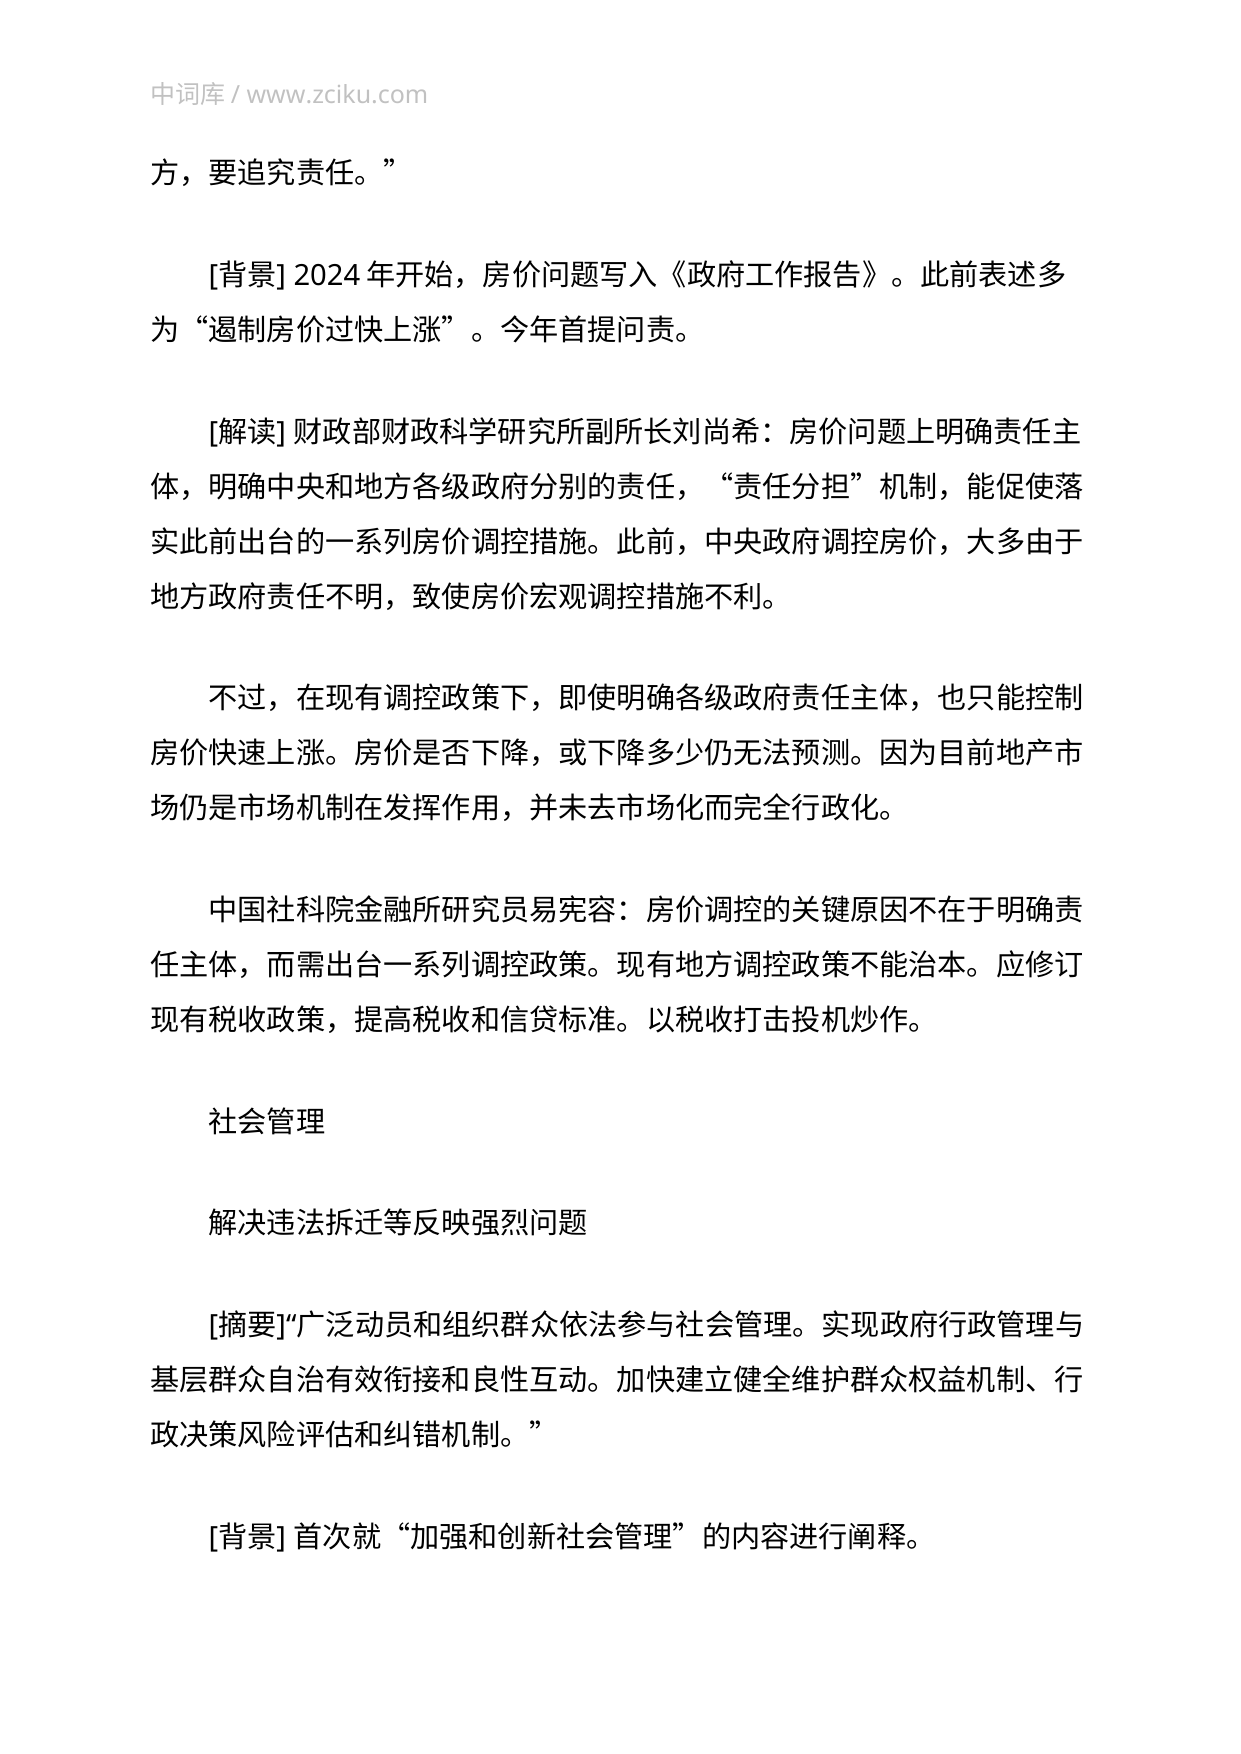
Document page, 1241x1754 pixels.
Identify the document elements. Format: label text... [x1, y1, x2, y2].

text 解决违法拆迁等反映强烈问题 [150, 1200, 1090, 1242]
text [摘要]“广泛动员和组织群众依法参与社会管理。实现政府行政管理与基层群众自治有效衔接和良性互动。加快建立健全维护群众权益机制、行政决策风险评估和纠错机制。” [150, 1302, 1090, 1454]
text 社会管理 [150, 1098, 1090, 1141]
text 不过，在现有调控政策下，即使明确各级政府责任主体，也只能控制房价快速上涨。房价是否下降，或下降多少仍无法预测。因为目前地产市场仍是市场机制在发挥作用，并未去市场化而完全行政化。 [150, 675, 1090, 827]
text [背景] 2024年开始，房价问题写入《政府工作报告》。此前表述多为“遏制房价过快上涨”。今年首提问责。 [150, 252, 1090, 349]
text [背景] 首次就“加强和创新社会管理”的内容进行阐释。 [150, 1513, 1090, 1556]
text 中国社科院金融所研究员易宪容：房价调控的关键原因不在于明确责任主体，而需出台一系列调控政策。现有地方调控政策不能治本。应修订现有税收政策，提高税收和信贷标准。以税收打击投机炒作。 [150, 887, 1090, 1039]
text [150, 150, 1090, 192]
text [解读] 财政部财政科学研究所副所长刘尚希：房价问题上明确责任主体，明确中央和地方各级政府分别的责任，“责任分担”机制，能促使落实此前出台的一系列房价调控措施。此前，中央政府调控房价，大多由于地方政府责任不明，致使房价宏观调控措施不利。 [150, 408, 1090, 616]
